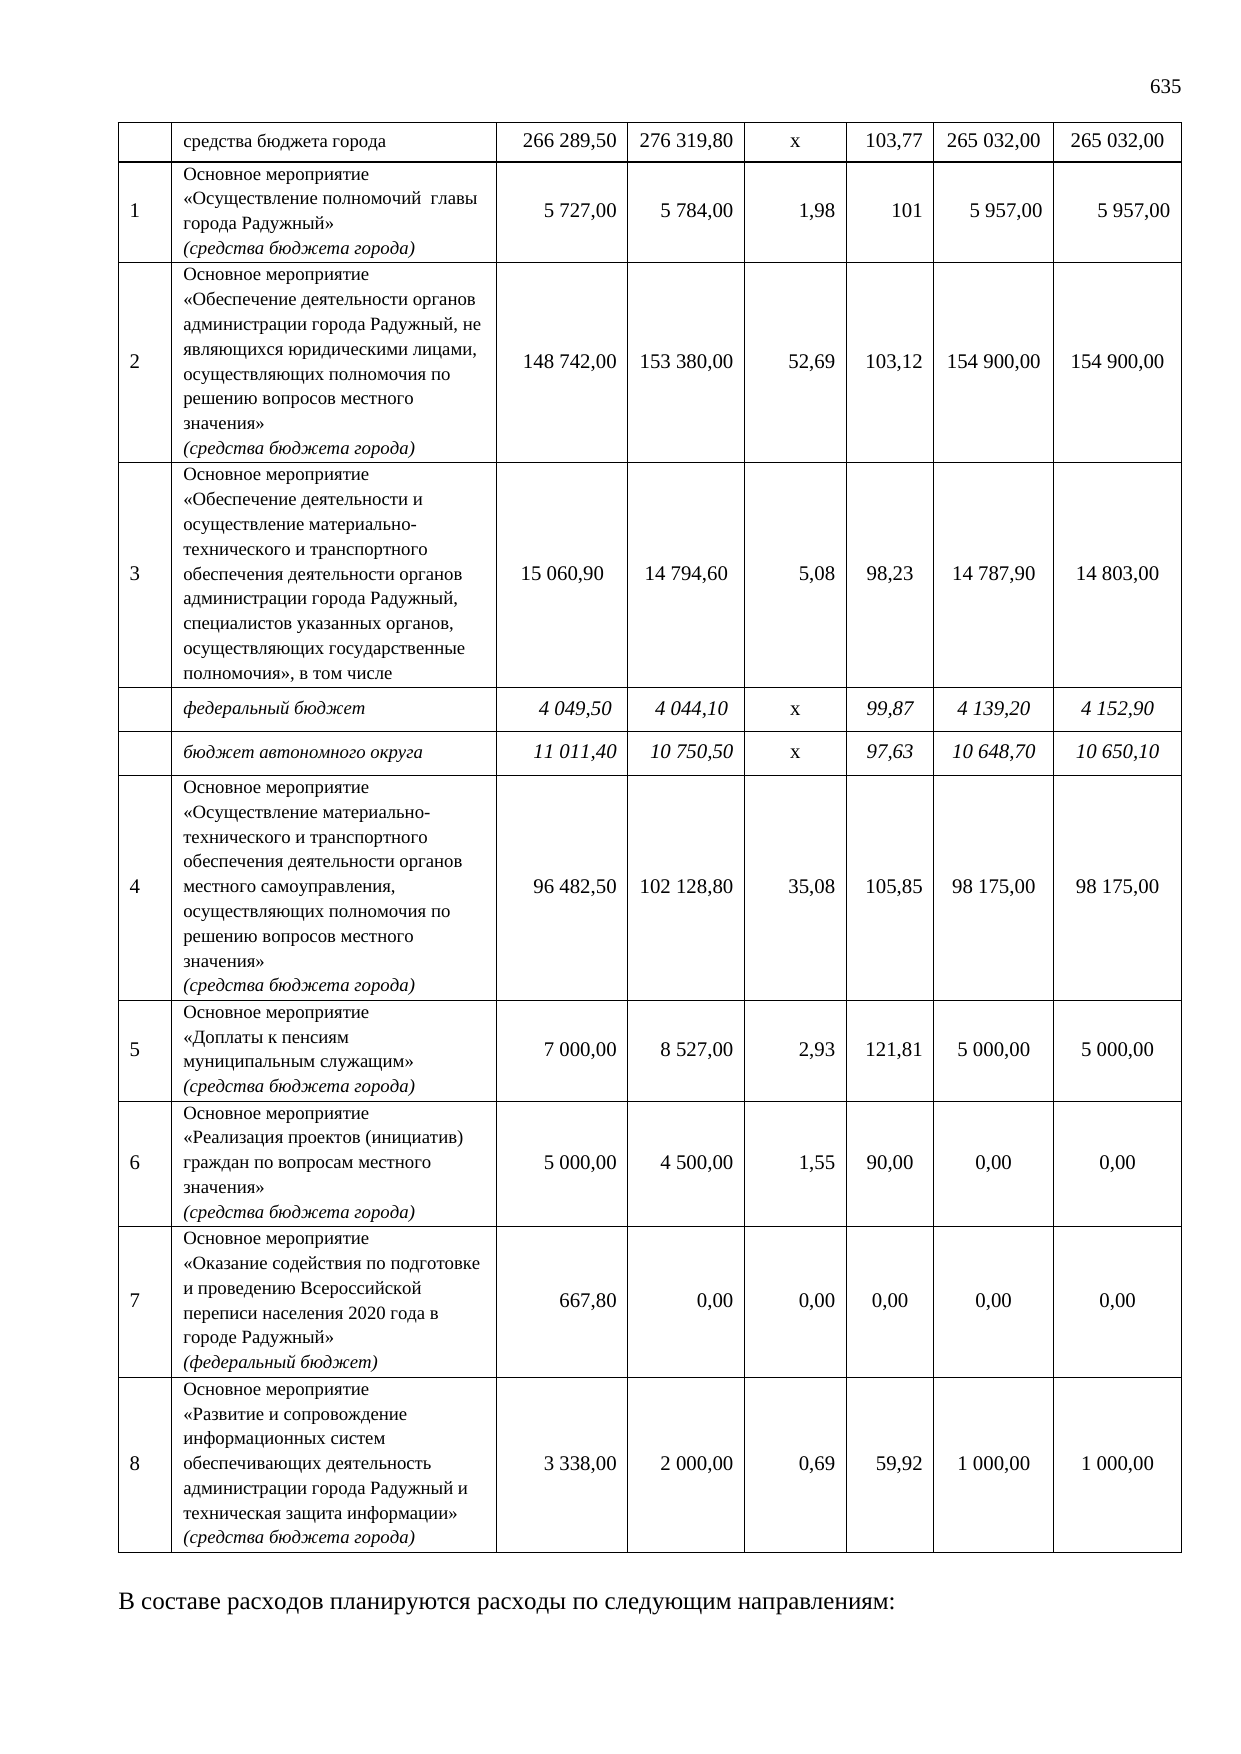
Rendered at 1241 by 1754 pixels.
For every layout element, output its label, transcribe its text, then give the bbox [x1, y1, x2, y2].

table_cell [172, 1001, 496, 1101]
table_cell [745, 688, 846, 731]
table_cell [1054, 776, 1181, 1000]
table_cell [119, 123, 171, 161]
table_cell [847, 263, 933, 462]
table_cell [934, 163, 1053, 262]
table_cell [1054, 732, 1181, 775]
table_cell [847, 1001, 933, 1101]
text В составе расходов планируются расходы по следующим направлениям: [118, 1553, 1181, 1615]
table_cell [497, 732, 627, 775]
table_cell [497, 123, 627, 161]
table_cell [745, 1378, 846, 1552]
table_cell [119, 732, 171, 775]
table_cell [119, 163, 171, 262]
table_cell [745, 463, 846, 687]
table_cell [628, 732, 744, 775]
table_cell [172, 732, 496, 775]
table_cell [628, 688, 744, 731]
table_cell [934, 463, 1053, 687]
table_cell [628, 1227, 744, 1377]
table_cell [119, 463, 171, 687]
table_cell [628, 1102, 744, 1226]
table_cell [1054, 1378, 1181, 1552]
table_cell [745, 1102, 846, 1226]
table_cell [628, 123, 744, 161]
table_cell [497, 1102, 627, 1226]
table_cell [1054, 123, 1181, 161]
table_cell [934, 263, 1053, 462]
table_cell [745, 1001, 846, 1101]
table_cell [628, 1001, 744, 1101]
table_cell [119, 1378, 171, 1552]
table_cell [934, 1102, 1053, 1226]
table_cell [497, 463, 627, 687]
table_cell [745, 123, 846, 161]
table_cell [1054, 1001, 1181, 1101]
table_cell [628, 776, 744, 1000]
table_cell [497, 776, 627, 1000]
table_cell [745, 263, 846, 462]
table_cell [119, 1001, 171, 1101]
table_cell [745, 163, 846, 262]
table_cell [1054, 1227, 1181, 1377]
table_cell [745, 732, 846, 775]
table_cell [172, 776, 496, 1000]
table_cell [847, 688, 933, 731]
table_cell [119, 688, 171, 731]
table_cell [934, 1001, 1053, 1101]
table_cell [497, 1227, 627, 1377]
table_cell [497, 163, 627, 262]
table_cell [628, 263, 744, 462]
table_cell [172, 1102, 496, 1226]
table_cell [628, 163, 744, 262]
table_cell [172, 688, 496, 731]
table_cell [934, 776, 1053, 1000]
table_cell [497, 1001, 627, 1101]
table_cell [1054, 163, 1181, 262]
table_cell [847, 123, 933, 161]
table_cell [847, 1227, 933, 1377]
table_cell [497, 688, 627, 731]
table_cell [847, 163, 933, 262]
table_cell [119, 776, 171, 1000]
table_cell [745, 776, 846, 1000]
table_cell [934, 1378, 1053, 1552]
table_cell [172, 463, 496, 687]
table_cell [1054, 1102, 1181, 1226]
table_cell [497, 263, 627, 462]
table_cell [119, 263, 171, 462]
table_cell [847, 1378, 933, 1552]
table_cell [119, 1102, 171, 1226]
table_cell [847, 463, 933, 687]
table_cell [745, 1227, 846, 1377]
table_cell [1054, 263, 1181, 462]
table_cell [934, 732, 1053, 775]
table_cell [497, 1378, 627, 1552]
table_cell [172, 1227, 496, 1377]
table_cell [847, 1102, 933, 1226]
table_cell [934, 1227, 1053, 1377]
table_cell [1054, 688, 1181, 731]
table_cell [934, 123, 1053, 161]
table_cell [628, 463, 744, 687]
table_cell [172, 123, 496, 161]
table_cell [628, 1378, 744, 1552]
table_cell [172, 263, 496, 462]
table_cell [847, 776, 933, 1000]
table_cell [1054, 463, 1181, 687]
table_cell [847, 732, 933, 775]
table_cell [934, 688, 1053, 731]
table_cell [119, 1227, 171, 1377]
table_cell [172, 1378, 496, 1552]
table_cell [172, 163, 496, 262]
